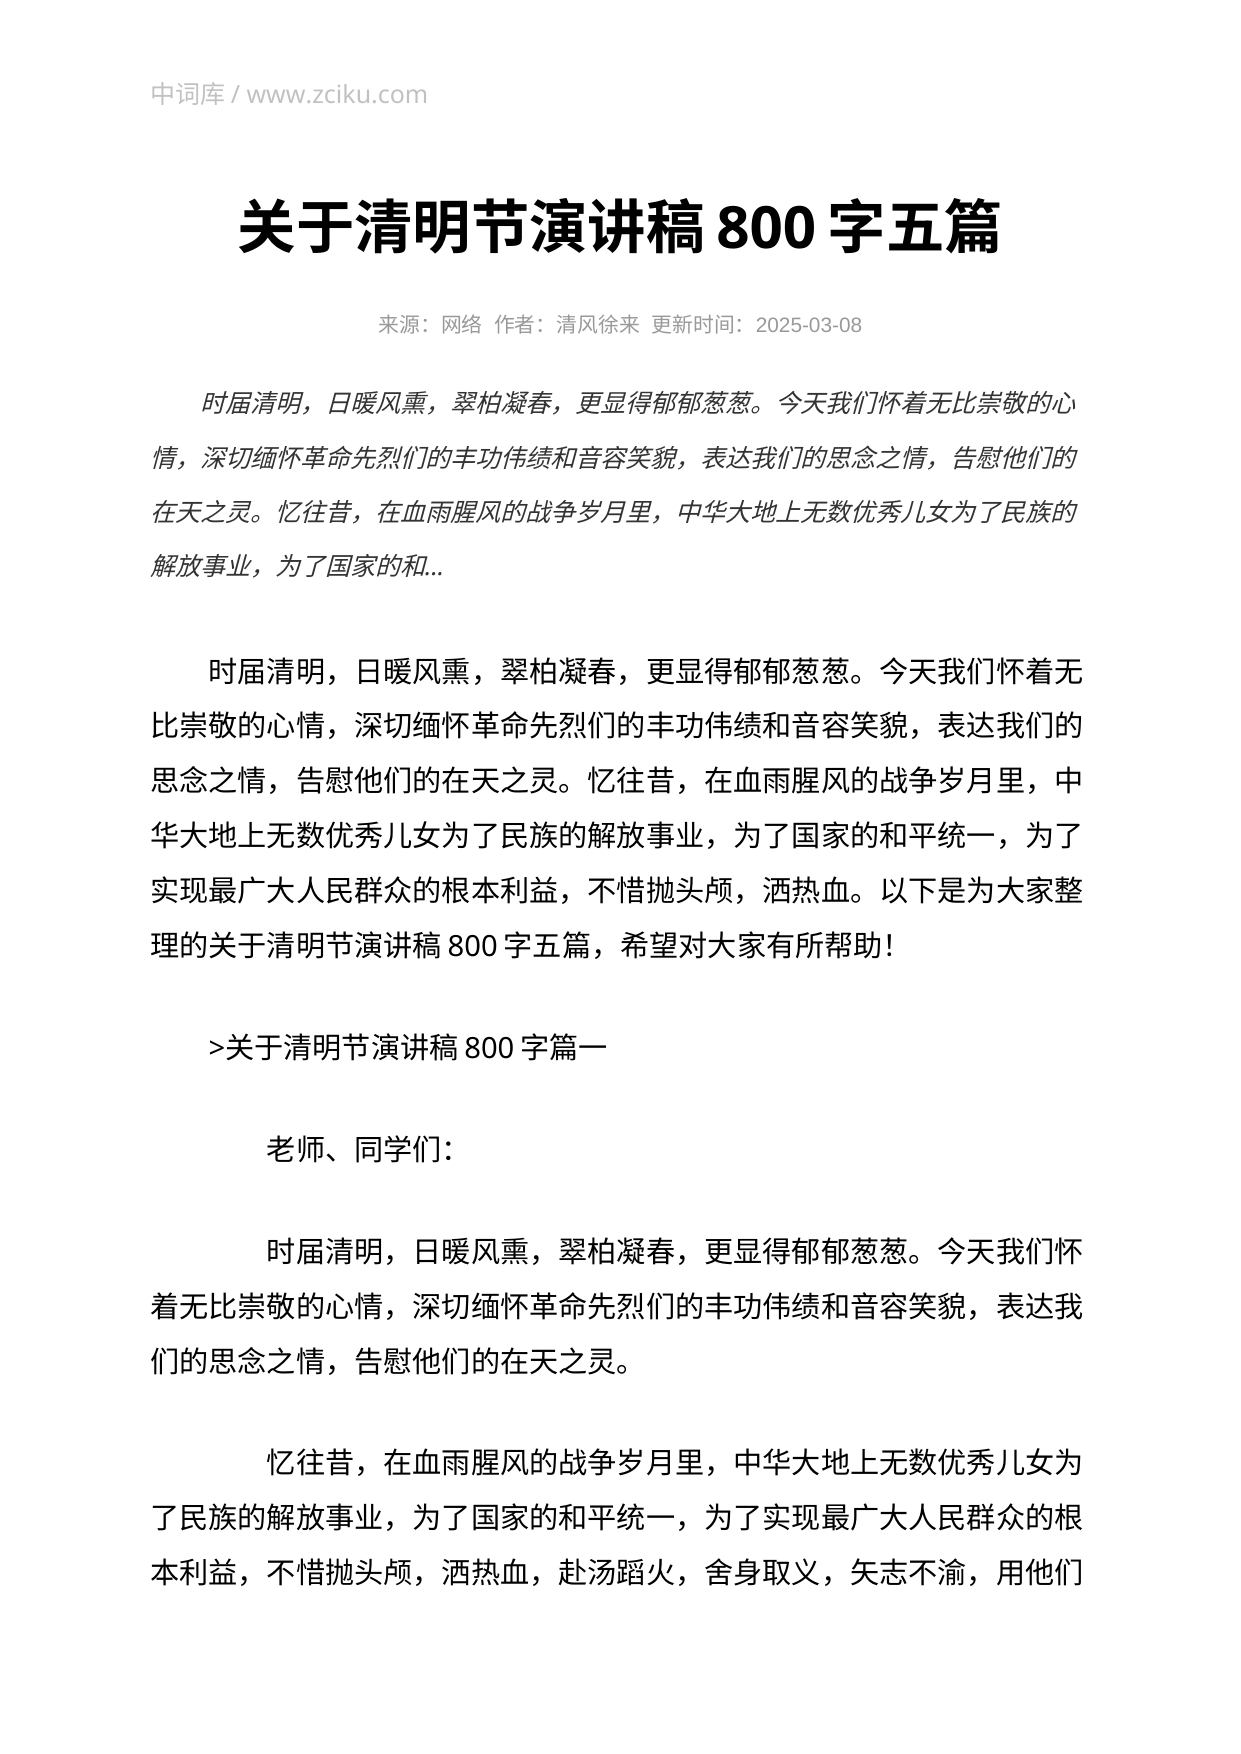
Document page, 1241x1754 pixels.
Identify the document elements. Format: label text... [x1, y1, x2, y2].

text 时届清明，日暖风熏，翠柏凝春，更显得郁郁葱葱。今天我们怀着无比崇敬的心情，深切缅怀革命先烈们的丰功伟绩和音容笑貌，表达我们的思念之情，告慰他们的在天之灵。忆往昔，在血雨腥风的战争岁月里，中华大地上无数优秀儿女为了民族的解放事业，为了国家的和... [150, 384, 1090, 583]
subtitle 关于清明节演讲稿800字五篇 [150, 181, 1090, 266]
text 时届清明，日暖风熏，翠柏凝春，更显得郁郁葱葱。今天我们怀着无比崇敬的心情，深切缅怀革命先烈们的丰功伟绩和音容笑貌，表达我们的思念之情，告慰他们的在天之灵。忆往昔，在血雨腥风的战争岁月里，中华大地上无数优秀儿女为了民族的解放事业，为了国家的和平统一，为了实现最广大人民群众的根本利益，不惜抛头颅，洒热血。以下是为大家整理的关于清明节演讲稿800字五篇，希望对大家有所帮助！ [150, 648, 1090, 965]
text >关于清明节演讲稿800字篇一 [150, 1024, 1090, 1067]
text 时届清明，日暖风熏，翠柏凝春，更显得郁郁葱葱。今天我们怀着无比崇敬的心情，深切缅怀革命先烈们的丰功伟绩和音容笑貌，表达我们的思念之情，告慰他们的在天之灵。 [150, 1228, 1090, 1380]
text 来源：网络 作者：清风徐来 更新时间：2025-03-08 [150, 313, 1090, 337]
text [150, 1440, 1090, 1592]
text 老师、同学们： [150, 1127, 1090, 1169]
